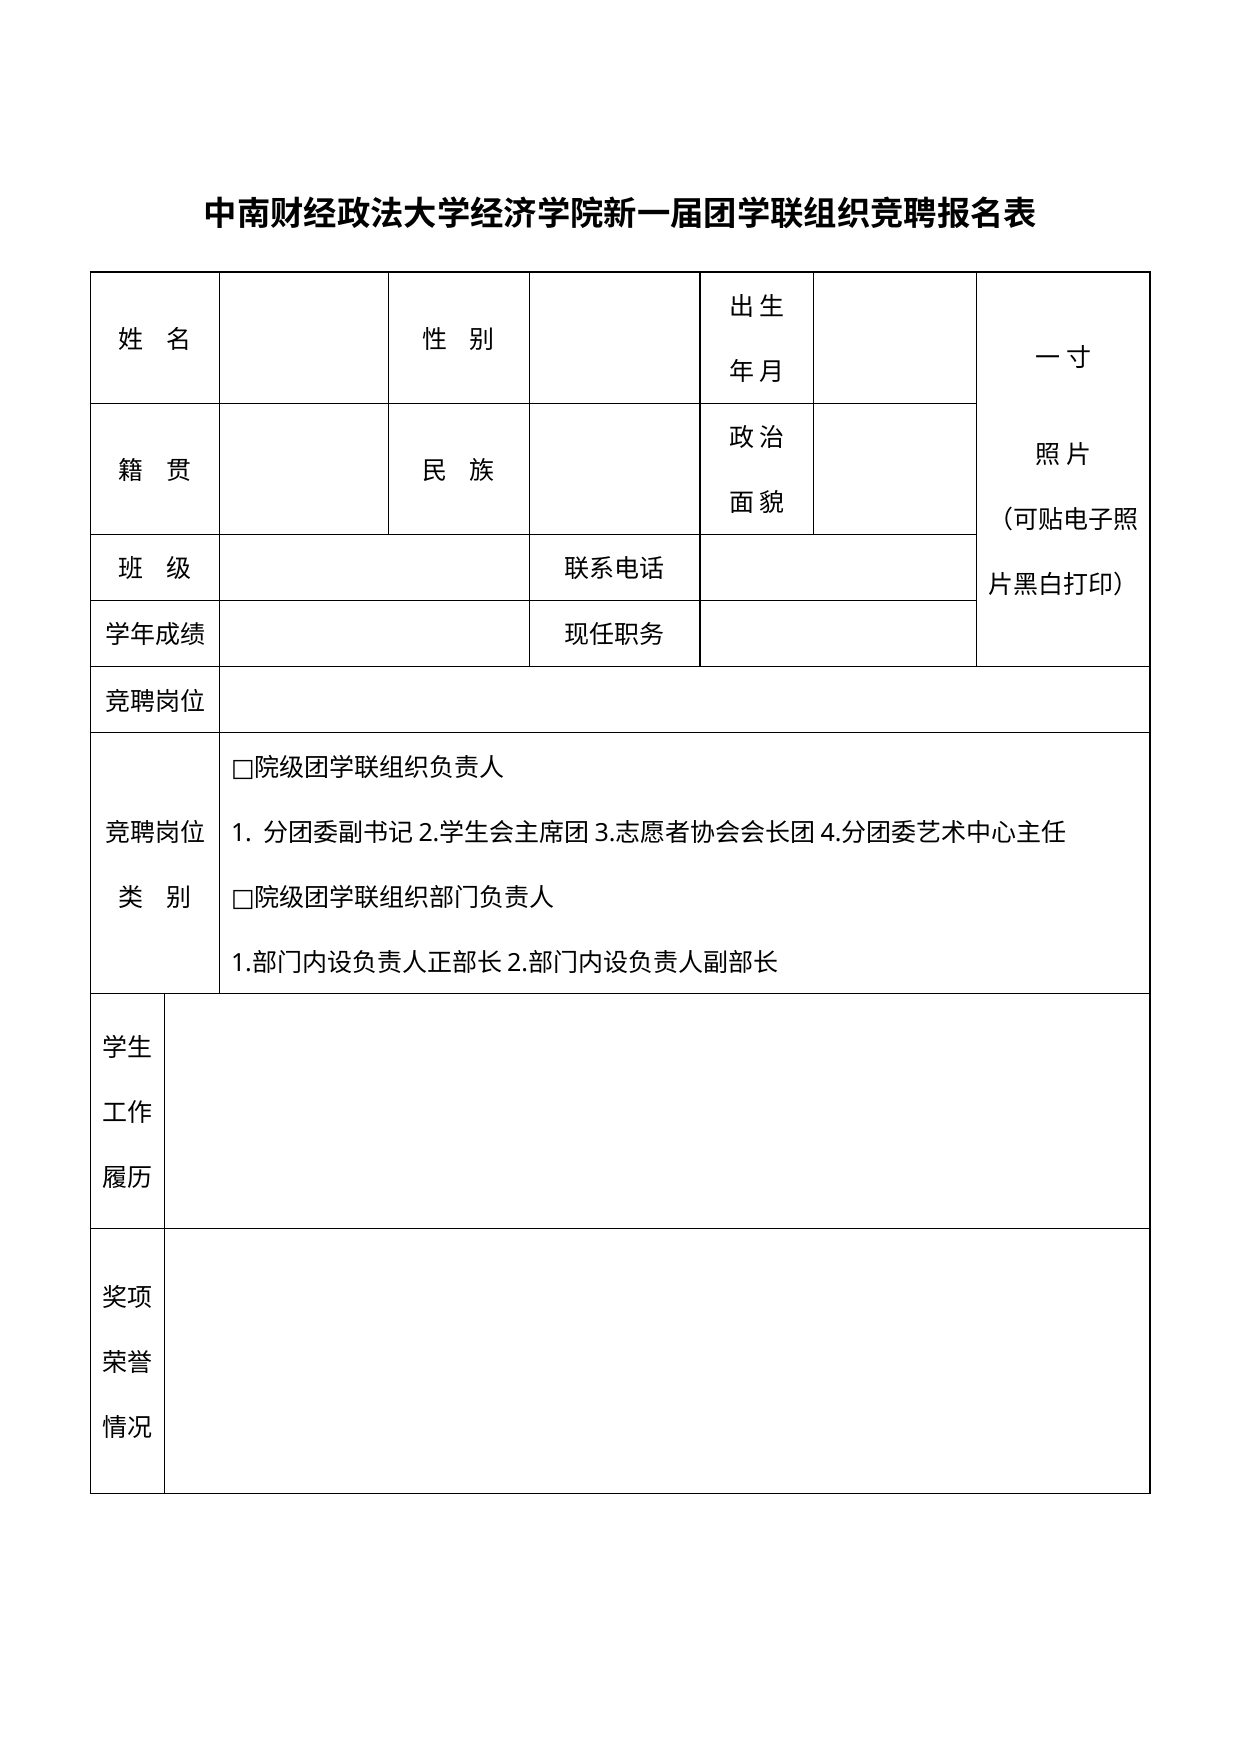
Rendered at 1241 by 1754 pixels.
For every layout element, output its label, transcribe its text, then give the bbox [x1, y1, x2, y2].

table_header 姓 名 [91, 273, 219, 402]
table_cell □院级团学联组织负责人 分团委副书记2.学生会主席团3.志愿者协会会长团4.分团委艺术中心主任 □院级团学联组织部门负责人 1.部门内设负责人正部长2.部门内设负责人副部长 [220, 733, 1149, 993]
table_cell [165, 1229, 1149, 1493]
table_cell [220, 404, 388, 533]
text 中南财经政法大学经济学院新一届团学联组织竞聘报名表 [187, 178, 1053, 243]
table_header 出 生 年 月 [701, 273, 813, 402]
table_cell 奖项荣誉情况 [91, 1229, 164, 1493]
table_cell [701, 535, 976, 599]
table_cell [701, 601, 976, 666]
table_cell [220, 601, 529, 666]
table_cell 政 治 面 貌 [701, 404, 813, 533]
table_cell [814, 404, 976, 533]
table_cell 学生工作履历 [91, 994, 164, 1228]
table_cell 学年成绩 [91, 601, 219, 666]
table_header [814, 273, 976, 402]
table_header 一 寸 照 片 （可贴电子照片黑白打印） [977, 273, 1149, 666]
table_cell 联系电话 [530, 535, 699, 599]
table_cell 现任职务 [530, 601, 699, 666]
table_header [530, 273, 699, 402]
table_cell 竞聘岗位 [91, 667, 219, 732]
table_cell [220, 535, 529, 599]
table_cell [530, 404, 699, 533]
table_cell 班 级 [91, 535, 219, 599]
table_cell 民 族 [389, 404, 529, 533]
table_cell 籍 贯 [91, 404, 219, 533]
table_header 性 别 [389, 273, 529, 402]
table_header [220, 273, 388, 402]
table_cell [165, 994, 1149, 1228]
table_cell [220, 667, 1149, 732]
table_cell 竞聘岗位类 别 [91, 733, 219, 993]
